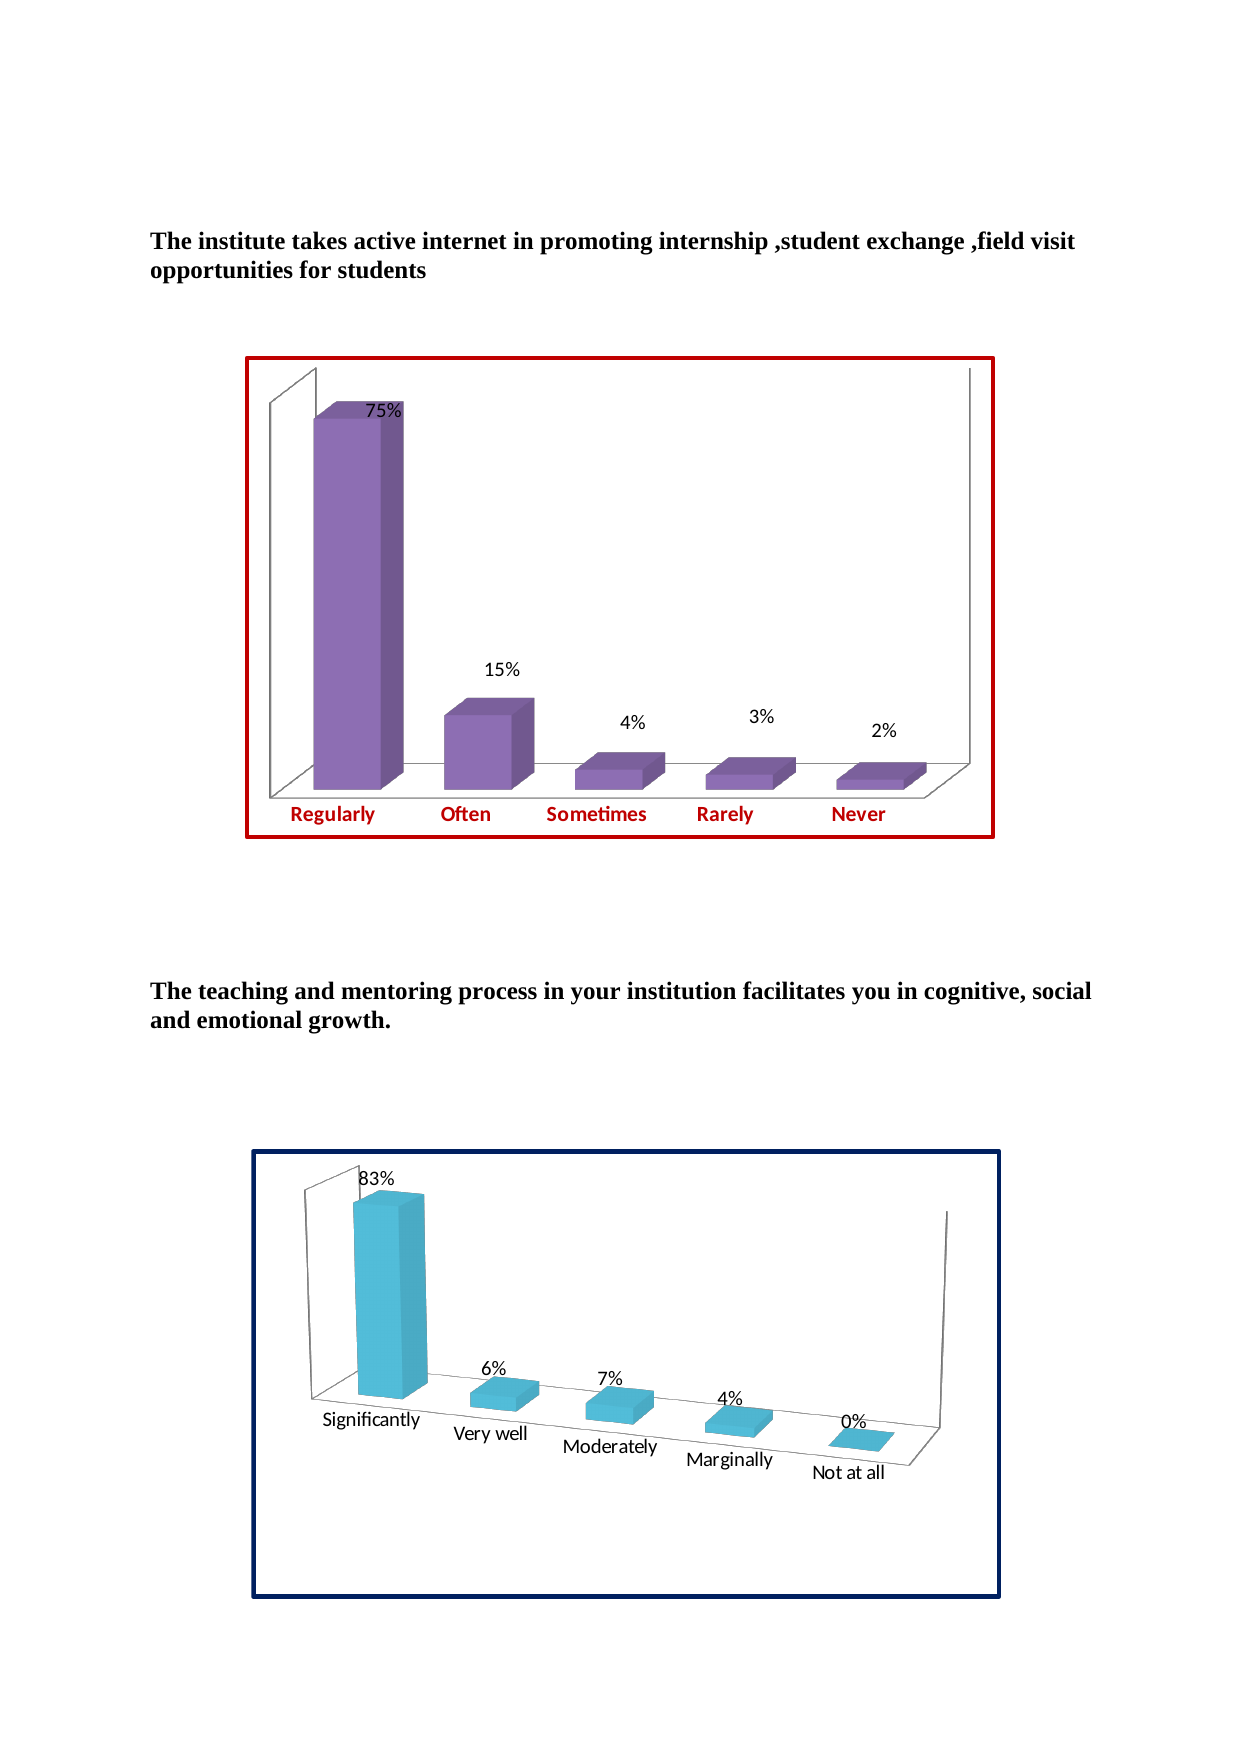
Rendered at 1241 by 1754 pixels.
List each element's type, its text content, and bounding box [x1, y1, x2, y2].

text The teaching and mentoring process in your institution facilitates you in cognitive, social and emotional growth. [150, 976, 1103, 1034]
text The institute takes active internet in promoting internship ,student exchange ,field visit opportunities for students [150, 226, 1103, 283]
